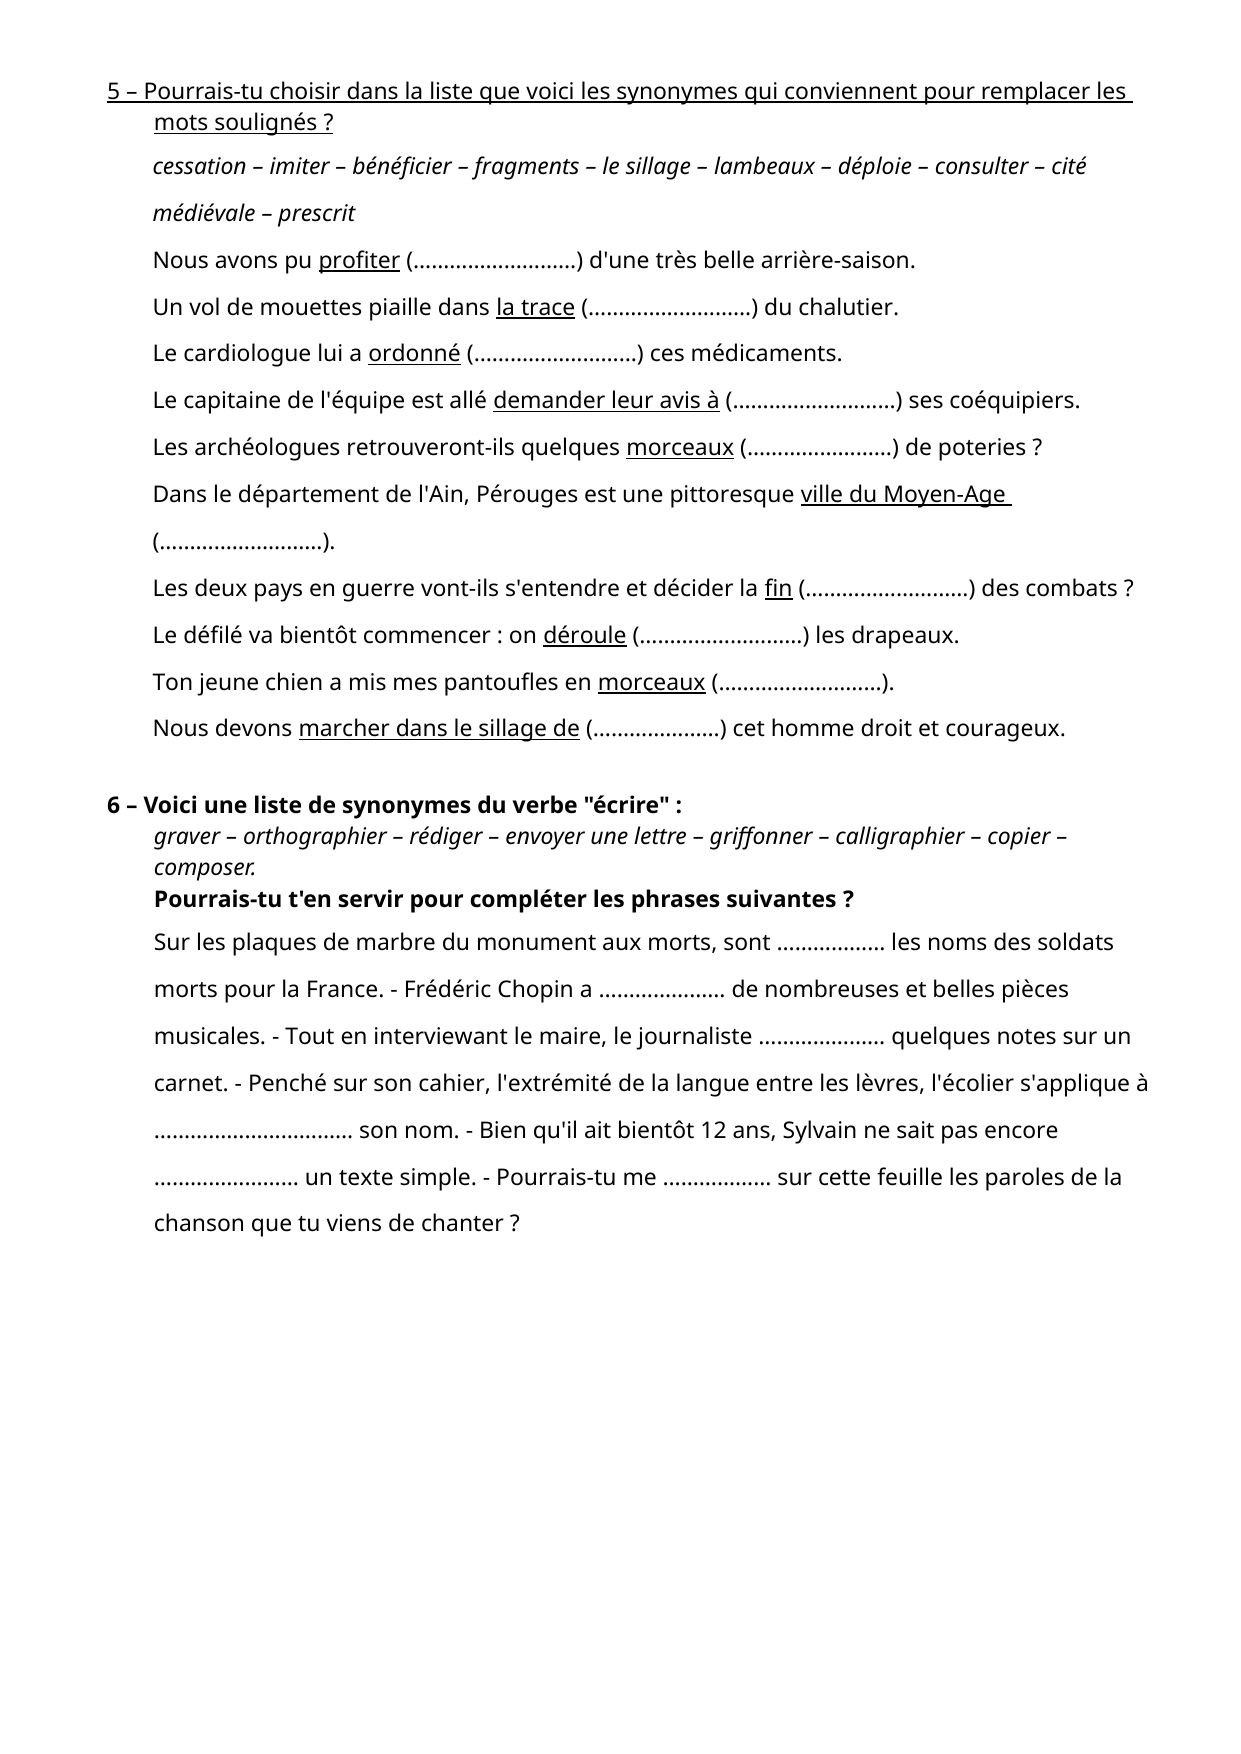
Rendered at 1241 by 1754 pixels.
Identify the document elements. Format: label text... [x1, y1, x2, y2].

text Les archéologues retrouveront-ils quelques morceaux (……………………) de poteries ? [152, 431, 1165, 462]
text Ton jeune chien a mis mes pantoufles en morceaux (………………………). [152, 666, 1165, 697]
text Nous devons marcher dans le sillage de (…………………) cet homme droit et courageux. [152, 712, 1165, 744]
text Le capitaine de l'équipe est allé demander leur avis à (………………………) ses coéquipiers. [152, 384, 1165, 416]
text Le défilé va bientôt commencer : on déroule (………………………) les drapeaux. [152, 619, 1165, 650]
text 5 – Pourrais-tu choisir dans la liste que voici les synonymes qui conviennent pour remplacer les mots soulignés ? [107, 75, 1165, 137]
text cessation – imiter – bénéficier – fragments – le sillage – lambeaux – déploie – consulter – cité médiévale – prescrit Nous avons pu profiter (………………………) d'une très belle arrière-saison. [152, 150, 1165, 275]
text Le cardiologue lui a ordonné (………………………) ces médicaments. [152, 337, 1165, 369]
text Un vol de mouettes piaille dans la trace (………………………) du chalutier. [152, 291, 1165, 322]
text Dans le département de l'Ain, Pérouges est une pittoresque ville du Moyen-Age (………………………). [152, 478, 1165, 556]
text 6 – Voici une liste de synonymes du verbe "écrire" : graver – orthographier – rédiger – envoyer une lettre – griffonner – calligraphier – copier – composer. Pourrais-tu t'en servir pour compléter les phrases suivantes ? [107, 789, 1165, 914]
text Les deux pays en guerre vont-ils s'entendre et décider la fin (………………………) des combats ? [152, 572, 1165, 603]
text Sur les plaques de marbre du monument aux morts, sont ……………… les noms des soldats morts pour la France. - Frédéric Chopin a ………………… de nombreuses et belles pièces musicales. - Tout en interviewant le maire, le journaliste ………………… quelques notes sur un carnet. - Penché sur son cahier, l'extrémité de la langue entre les lèvres, l'écolier s'applique à …………………………… son nom. - Bien qu'il ait bientôt 12 ans, Sylvain ne sait pas encore …………………… un texte simple. - Pourrais-tu me ……………… sur cette feuille les paroles de la chanson que tu viens de chanter ? [154, 926, 1165, 1239]
